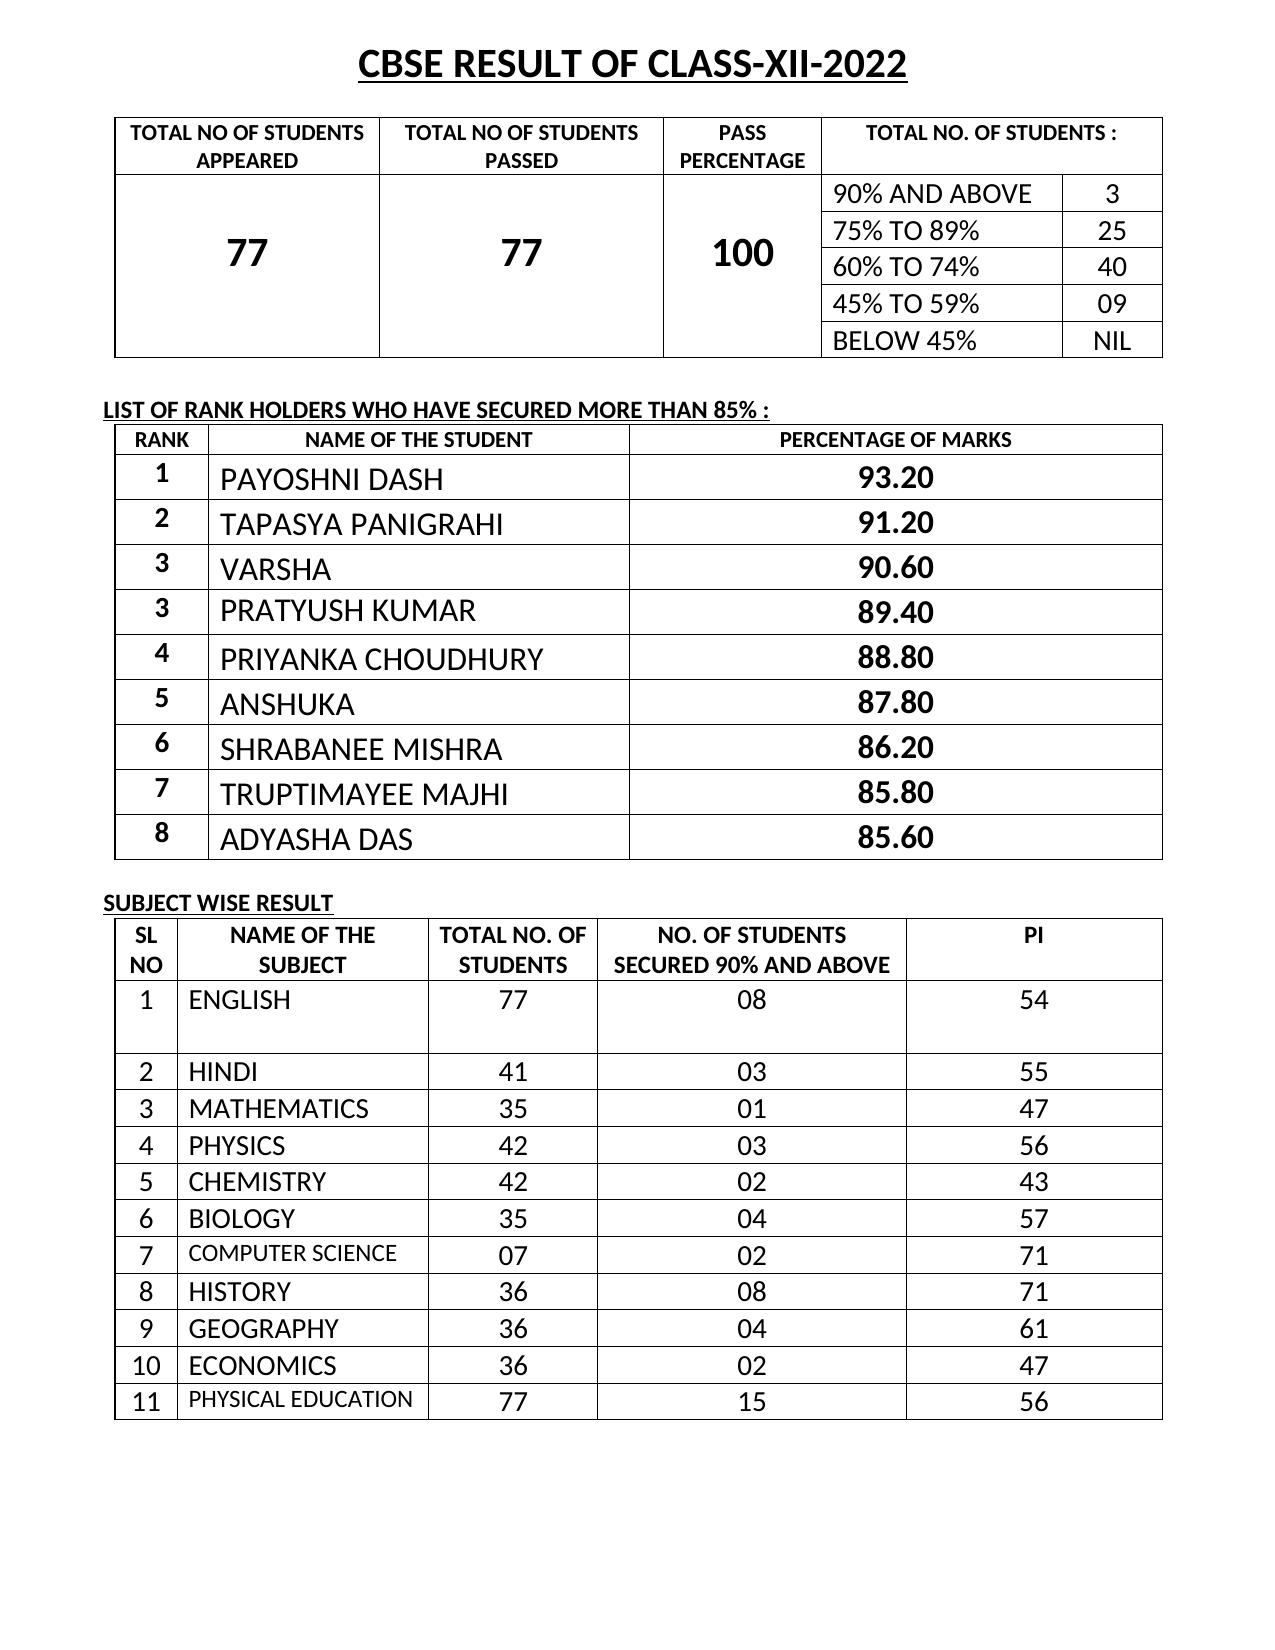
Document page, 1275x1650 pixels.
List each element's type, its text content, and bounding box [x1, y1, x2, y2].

table_cell 6 [116, 725, 208, 768]
table_cell 100 [664, 175, 821, 357]
table_cell ANSHUKA [209, 680, 629, 723]
table_cell 43 [907, 1164, 1162, 1199]
table_header NO. OF STUDENTS SECURED 90% AND ABOVE [598, 919, 906, 980]
table_cell PRIYANKA CHOUDHURY [209, 635, 629, 678]
table_cell 7 [116, 770, 208, 813]
table_cell 10 [116, 1347, 177, 1382]
table_cell PAYOSHNI DASH [209, 455, 629, 498]
table_cell 04 [598, 1200, 906, 1236]
table_header PERCENTAGE OF MARKS [630, 425, 1162, 453]
table_cell BELOW 45% [822, 322, 1062, 357]
table_header PI [907, 919, 1162, 980]
table_cell 9 [116, 1310, 177, 1346]
table_cell ADYASHA DAS [209, 815, 629, 858]
table_cell 5 [116, 680, 208, 723]
table_cell 1 [116, 981, 177, 1052]
table_cell 71 [907, 1237, 1162, 1272]
table_cell 08 [598, 1274, 906, 1309]
table_cell 5 [116, 1164, 177, 1199]
table_cell 56 [907, 1127, 1162, 1162]
table_cell 1 [116, 455, 208, 498]
text CBSE RESULT OF CLASS-XII-2022 [103, 37, 1162, 88]
table_cell 6 [116, 1200, 177, 1236]
table_cell 40 [1063, 248, 1162, 284]
table_cell 60% TO 74% [822, 248, 1062, 284]
table_cell MATHEMATICS [178, 1090, 428, 1126]
table_cell 42 [429, 1127, 597, 1162]
table_cell 3 [116, 590, 208, 633]
table_cell 77 [380, 175, 663, 357]
table_cell 88.80 [630, 635, 1162, 678]
text SUBJECT WISE RESULT [103, 887, 1162, 918]
table_cell 11 [116, 1384, 177, 1419]
table_cell 36 [429, 1310, 597, 1346]
table_cell 41 [429, 1054, 597, 1089]
table_cell 8 [116, 815, 208, 858]
table_cell HISTORY [178, 1274, 428, 1309]
table_cell PHYSICAL EDUCATION [178, 1384, 428, 1419]
table_cell 09 [1063, 285, 1162, 321]
table_cell 47 [907, 1347, 1162, 1382]
table_cell 77 [429, 1384, 597, 1419]
table_cell PRATYUSH KUMAR MOHAPATRA [209, 590, 629, 633]
table_cell 7 [116, 1237, 177, 1272]
table_cell 01 [598, 1090, 906, 1126]
table_cell 04 [598, 1310, 906, 1346]
text LIST OF RANK HOLDERS WHO HAVE SECURED MORE THAN 85% : [103, 394, 1162, 424]
table_cell 08 [598, 981, 906, 1052]
table_cell 55 [907, 1054, 1162, 1089]
table_cell VARSHA [209, 545, 629, 588]
table_cell 4 [116, 635, 208, 678]
table_cell 85.60 [630, 815, 1162, 858]
table_cell ENGLISH [178, 981, 428, 1052]
table_header RANK [116, 425, 208, 453]
table_cell 89.40 [630, 590, 1162, 633]
table_cell 3 [1063, 175, 1162, 211]
table_cell 03 [598, 1054, 906, 1089]
table_cell TRUPTIMAYEE MAJHI [209, 770, 629, 813]
table_cell 77 [116, 175, 379, 357]
table_cell 91.20 [630, 500, 1162, 543]
table_header NAME OF THE SUBJECT [178, 919, 428, 980]
table_cell 25 [1063, 212, 1162, 247]
table_cell 02 [598, 1347, 906, 1382]
table_cell 54 [907, 981, 1162, 1052]
table_cell 42 [429, 1164, 597, 1199]
table_cell SHRABANEE MISHRA [209, 725, 629, 768]
table_cell 75% TO 89% [822, 212, 1062, 247]
table_cell 35 [429, 1090, 597, 1126]
table_cell 02 [598, 1237, 906, 1272]
table_cell 3 [116, 1090, 177, 1126]
table_cell COMPUTER SCIENCE [178, 1237, 428, 1272]
table_cell 4 [116, 1127, 177, 1162]
table_cell 2 [116, 500, 208, 543]
table_cell 87.80 [630, 680, 1162, 723]
table_header TOTAL NO. OF STUDENTS [429, 919, 597, 980]
table_cell CHEMISTRY [178, 1164, 428, 1199]
table_cell 56 [907, 1384, 1162, 1419]
table_cell 03 [598, 1127, 906, 1162]
table_cell 02 [598, 1164, 906, 1199]
table_header TOTAL NO. OF STUDENTS : [822, 118, 1162, 174]
table_cell 36 [429, 1347, 597, 1382]
table_cell 71 [907, 1274, 1162, 1309]
table_cell TAPASYA PANIGRAHI [209, 500, 629, 543]
table_header SL NO [116, 919, 177, 980]
table_cell 90.60 [630, 545, 1162, 588]
table_cell PHYSICS [178, 1127, 428, 1162]
table_cell 85.80 [630, 770, 1162, 813]
table_cell 15 [598, 1384, 906, 1419]
table_header TOTAL NO OF STUDENTS APPEARED [116, 118, 379, 174]
table_cell ECONOMICS [178, 1347, 428, 1382]
table_cell 47 [907, 1090, 1162, 1126]
table_header NAME OF THE STUDENT [209, 425, 629, 453]
table_cell 3 [116, 545, 208, 588]
table_cell 90% AND ABOVE [822, 175, 1062, 211]
table_cell 2 [116, 1054, 177, 1089]
table_cell 45% TO 59% [822, 285, 1062, 321]
table_header TOTAL NO OF STUDENTS PASSED [380, 118, 663, 174]
table_cell 35 [429, 1200, 597, 1236]
table_cell 07 [429, 1237, 597, 1272]
table_cell 86.20 [630, 725, 1162, 768]
table_cell 57 [907, 1200, 1162, 1236]
table_header PASS PERCENTAGE [664, 118, 821, 174]
table_cell 77 [429, 981, 597, 1052]
table_cell HINDI [178, 1054, 428, 1089]
table_cell 36 [429, 1274, 597, 1309]
table_cell BIOLOGY [178, 1200, 428, 1236]
table_cell 8 [116, 1274, 177, 1309]
table_cell 93.20 [630, 455, 1162, 498]
table_cell NIL [1063, 322, 1162, 357]
table_cell GEOGRAPHY [178, 1310, 428, 1346]
table_cell 61 [907, 1310, 1162, 1346]
